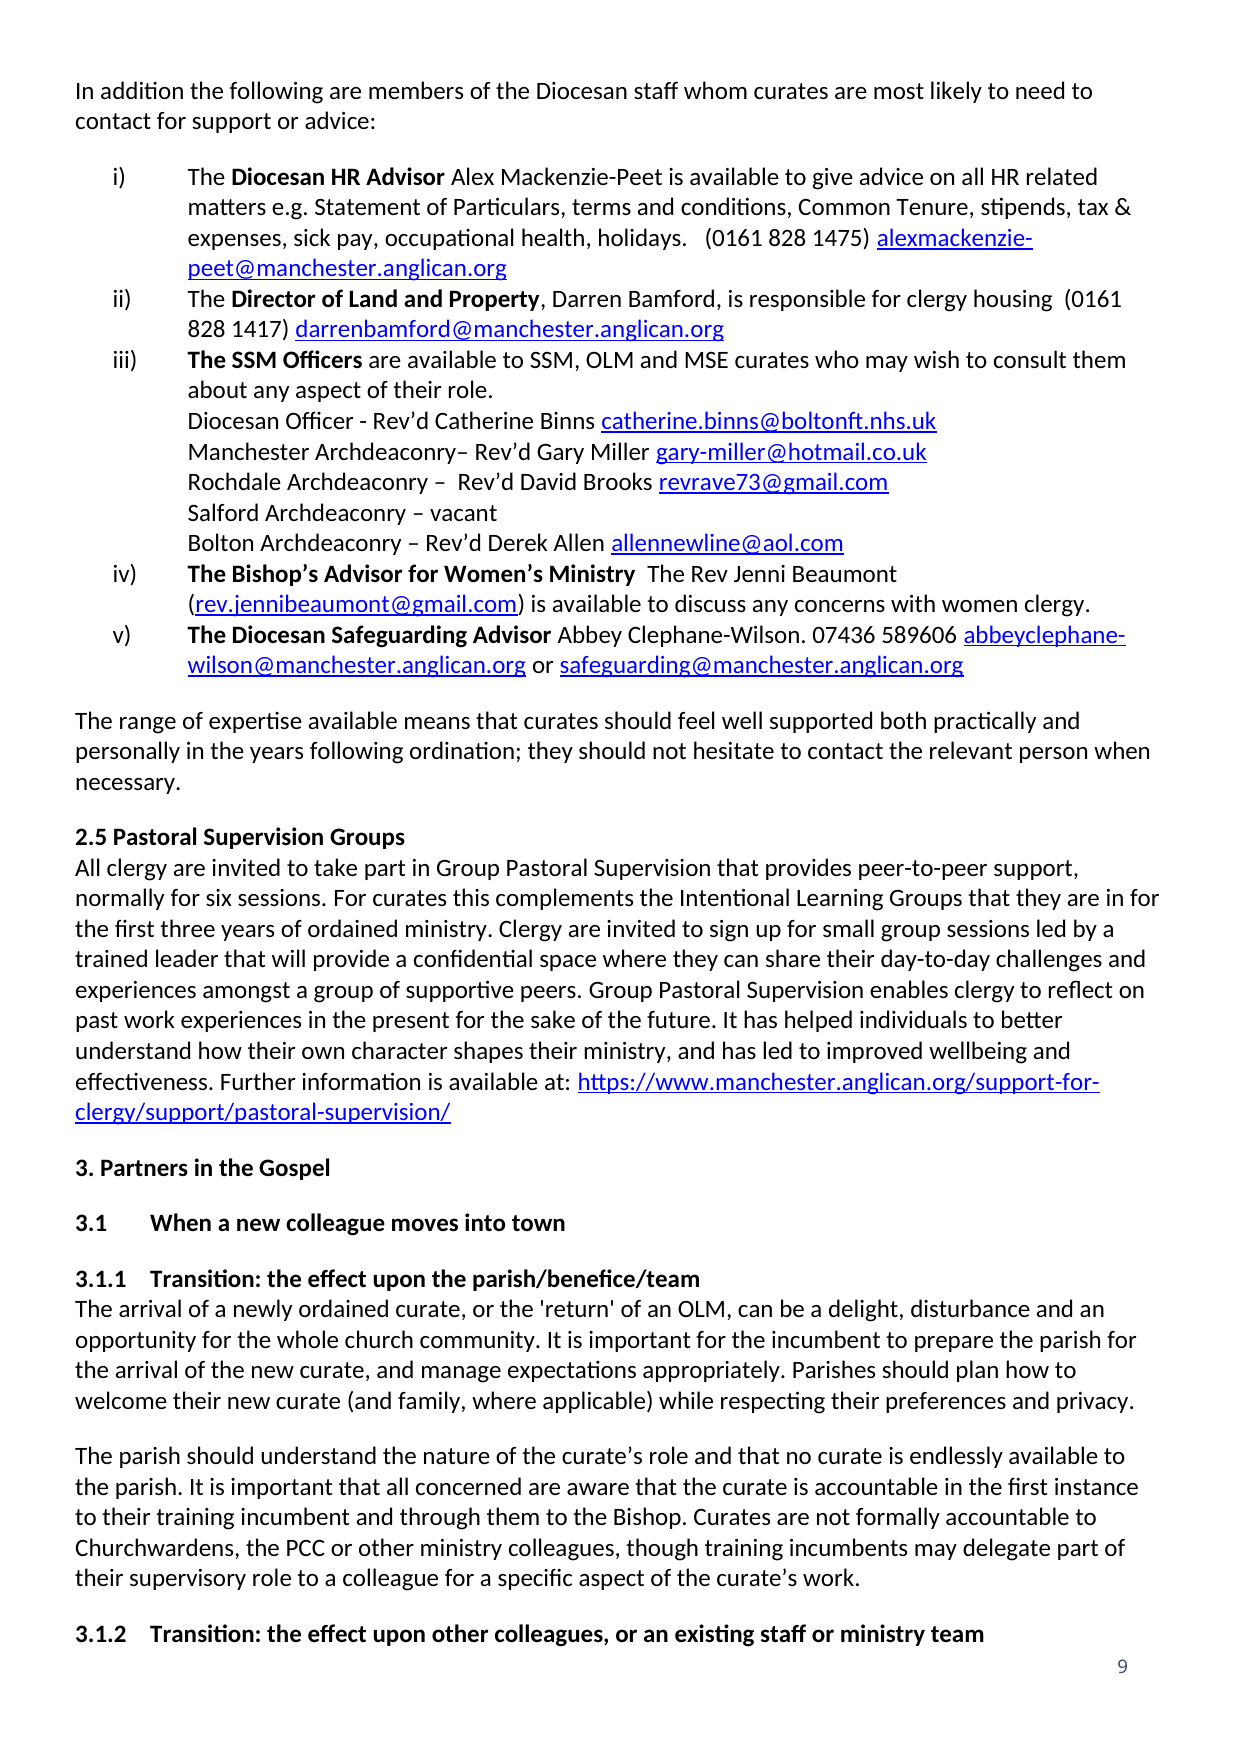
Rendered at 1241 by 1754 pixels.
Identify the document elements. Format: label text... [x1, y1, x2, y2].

text 3. Partners in the Gospel [75, 1152, 1165, 1182]
text The arrival of a newly ordained curate, or the 'return' of an OLM, can be a delight, disturbance and an opportunity for the whole church community. It is important for the incumbent to prepare the parish for the arrival of the new curate, and manage expectations appropriately. Parishes should plan how to welcome their new curate (and family, where applicable) while respecting their preferences and privacy. [75, 1293, 1165, 1415]
text In addition the following are members of the Diocesan staff whom curates are most likely to need to contact for support or advice: [75, 75, 1165, 136]
text 2.5 Pastoral Supervision Groups [75, 821, 1165, 852]
list The Director of Land and Property, Darren Bamford, is responsible for clergy housing (0161 828 1417) darrenbamford@manchester.anglican.org [112, 283, 1165, 344]
text 3.1.2 Transition: the effect upon other colleagues, or an existing staff or ministry team [75, 1618, 1165, 1648]
list The Diocesan Safeguarding Advisor Abbey Clephane-Wilson. 07436 589606 abbeyclephane-wilson@manchester.anglican.org or safeguarding@manchester.anglican.org [112, 619, 1165, 680]
list Rochdale Archdeaconry – Rev’d David Brooks revrave73@gmail.com [187, 466, 1165, 497]
text The range of expertise available means that curates should feel well supported both practically and personally in the years following ordination; they should not hesitate to contact the relevant person when necessary. [75, 705, 1165, 796]
list The Bishop’s Advisor for Women’s Ministry The Rev Jenni Beaumont (rev.jennibeaumont@gmail.com) is available to discuss any concerns with women clergy. [112, 558, 1165, 619]
list Salford Archdeaconry – vacant [187, 497, 1165, 527]
list The Diocesan HR Advisor Alex Mackenzie-Peet is available to give advice on all HR related matters e.g. Statement of Particulars, terms and conditions, Common Tenure, stipends, tax & expenses, sick pay, occupational health, holidays. (0161 828 1475) alexmackenzie-peet@manchester.anglican.org [112, 161, 1165, 283]
text 3.1 When a new colleague moves into town [75, 1207, 1165, 1238]
text All clergy are invited to take part in Group Pastoral Supervision that provides peer-to-peer support, normally for six sessions. For curates this complements the Intentional Learning Groups that they are in for the first three years of ordained ministry. Clergy are invited to sign up for small group sessions led by a trained leader that will provide a confidential space where they can share their day-to-day challenges and experiences amongst a group of supportive peers. Group Pastoral Supervision enables clergy to reflect on past work experiences in the present for the sake of the future. It has helped individuals to better understand how their own character shapes their ministry, and has led to improved wellbeing and effectiveness. Further information is available at: https://www.manchester.anglican.org/support-for-clergy/support/pastoral-supervision/ [75, 852, 1165, 1127]
list The SSM Officers are available to SSM, OLM and MSE curates who may wish to consult them about any aspect of their role. [112, 344, 1165, 405]
list Manchester Archdeaconry– Rev’d Gary Miller gary-miller@hotmail.co.uk [187, 436, 1165, 466]
list Diocesan Officer - Rev’d Catherine Binns catherine.binns@boltonft.nhs.uk [187, 405, 1165, 436]
text The parish should understand the nature of the curate’s role and that no curate is endlessly available to the parish. It is important that all concerned are aware that the curate is accountable in the first instance to their training incumbent and through them to the Bishop. Curates are not formally accountable to Churchwardens, the PCC or other ministry colleagues, though training incumbents may delegate part of their supervisory role to a colleague for a specific aspect of the curate’s work. [75, 1440, 1165, 1593]
text 3.1.1 Transition: the effect upon the parish/benefice/team [75, 1263, 1165, 1293]
list Bolton Archdeaconry – Rev’d Derek Allen allennewline@aol.com [187, 527, 1165, 558]
